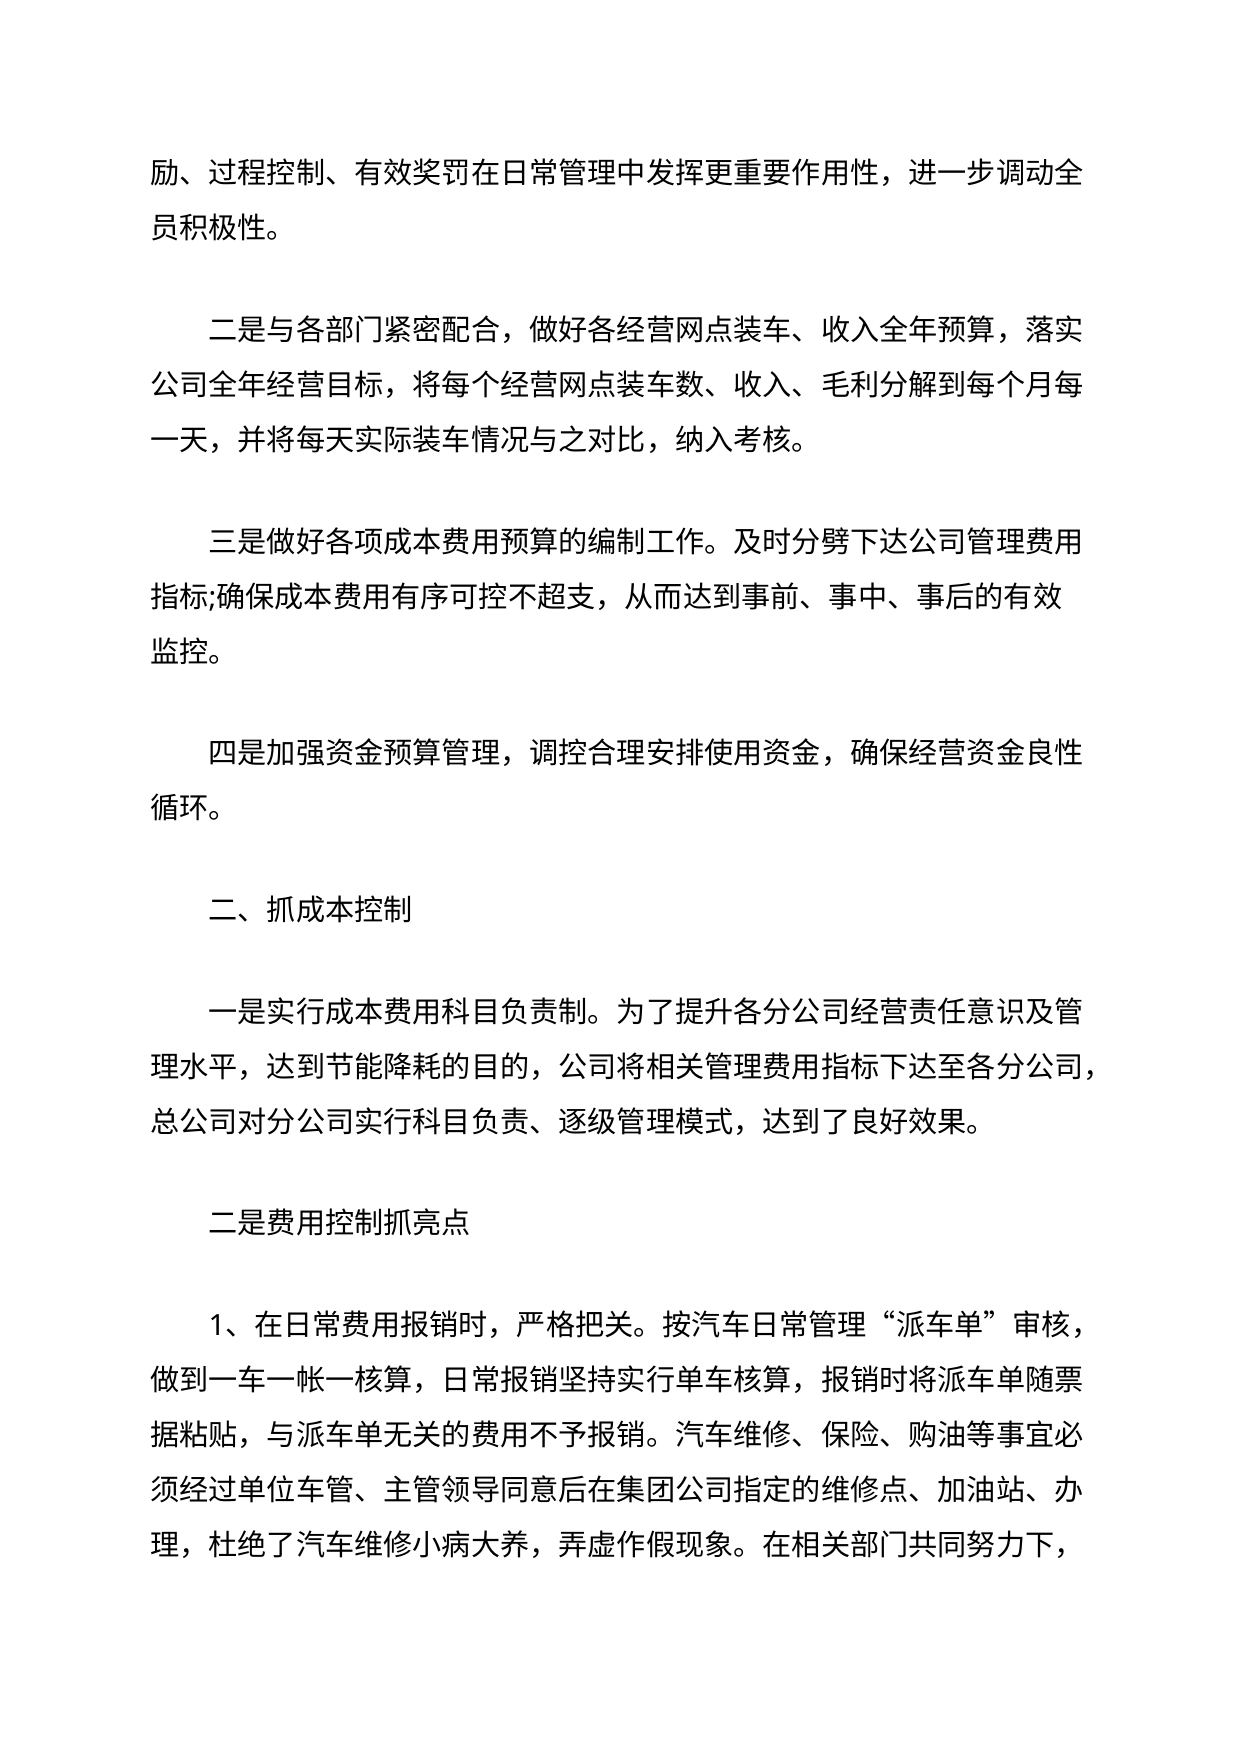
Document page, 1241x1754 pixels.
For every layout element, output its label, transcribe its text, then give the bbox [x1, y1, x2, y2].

text 一是实行成本费用科目负责制。为了提升各分公司经营责任意识及管理水平，达到节能降耗的目的，公司将相关管理费用指标下达至各分公司，总公司对分公司实行科目负责、逐级管理模式，达到了良好效果。 [150, 988, 1090, 1140]
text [150, 150, 1090, 247]
text 二是费用控制抓亮点 [150, 1200, 1090, 1242]
text 四是加强资金预算管理，调控合理安排使用资金，确保经营资金良性循环。 [150, 730, 1090, 827]
text 三是做好各项成本费用预算的编制工作。及时分劈下达公司管理费用指标;确保成本费用有序可控不超支，从而达到事前、事中、事后的有效监控。 [150, 518, 1090, 670]
text 二、抓成本控制 [150, 887, 1090, 929]
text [150, 1302, 1090, 1564]
text 二是与各部门紧密配合，做好各经营网点装车、收入全年预算，落实公司全年经营目标，将每个经营网点装车数、收入、毛利分解到每个月每一天，并将每天实际装车情况与之对比，纳入考核。 [150, 307, 1090, 459]
